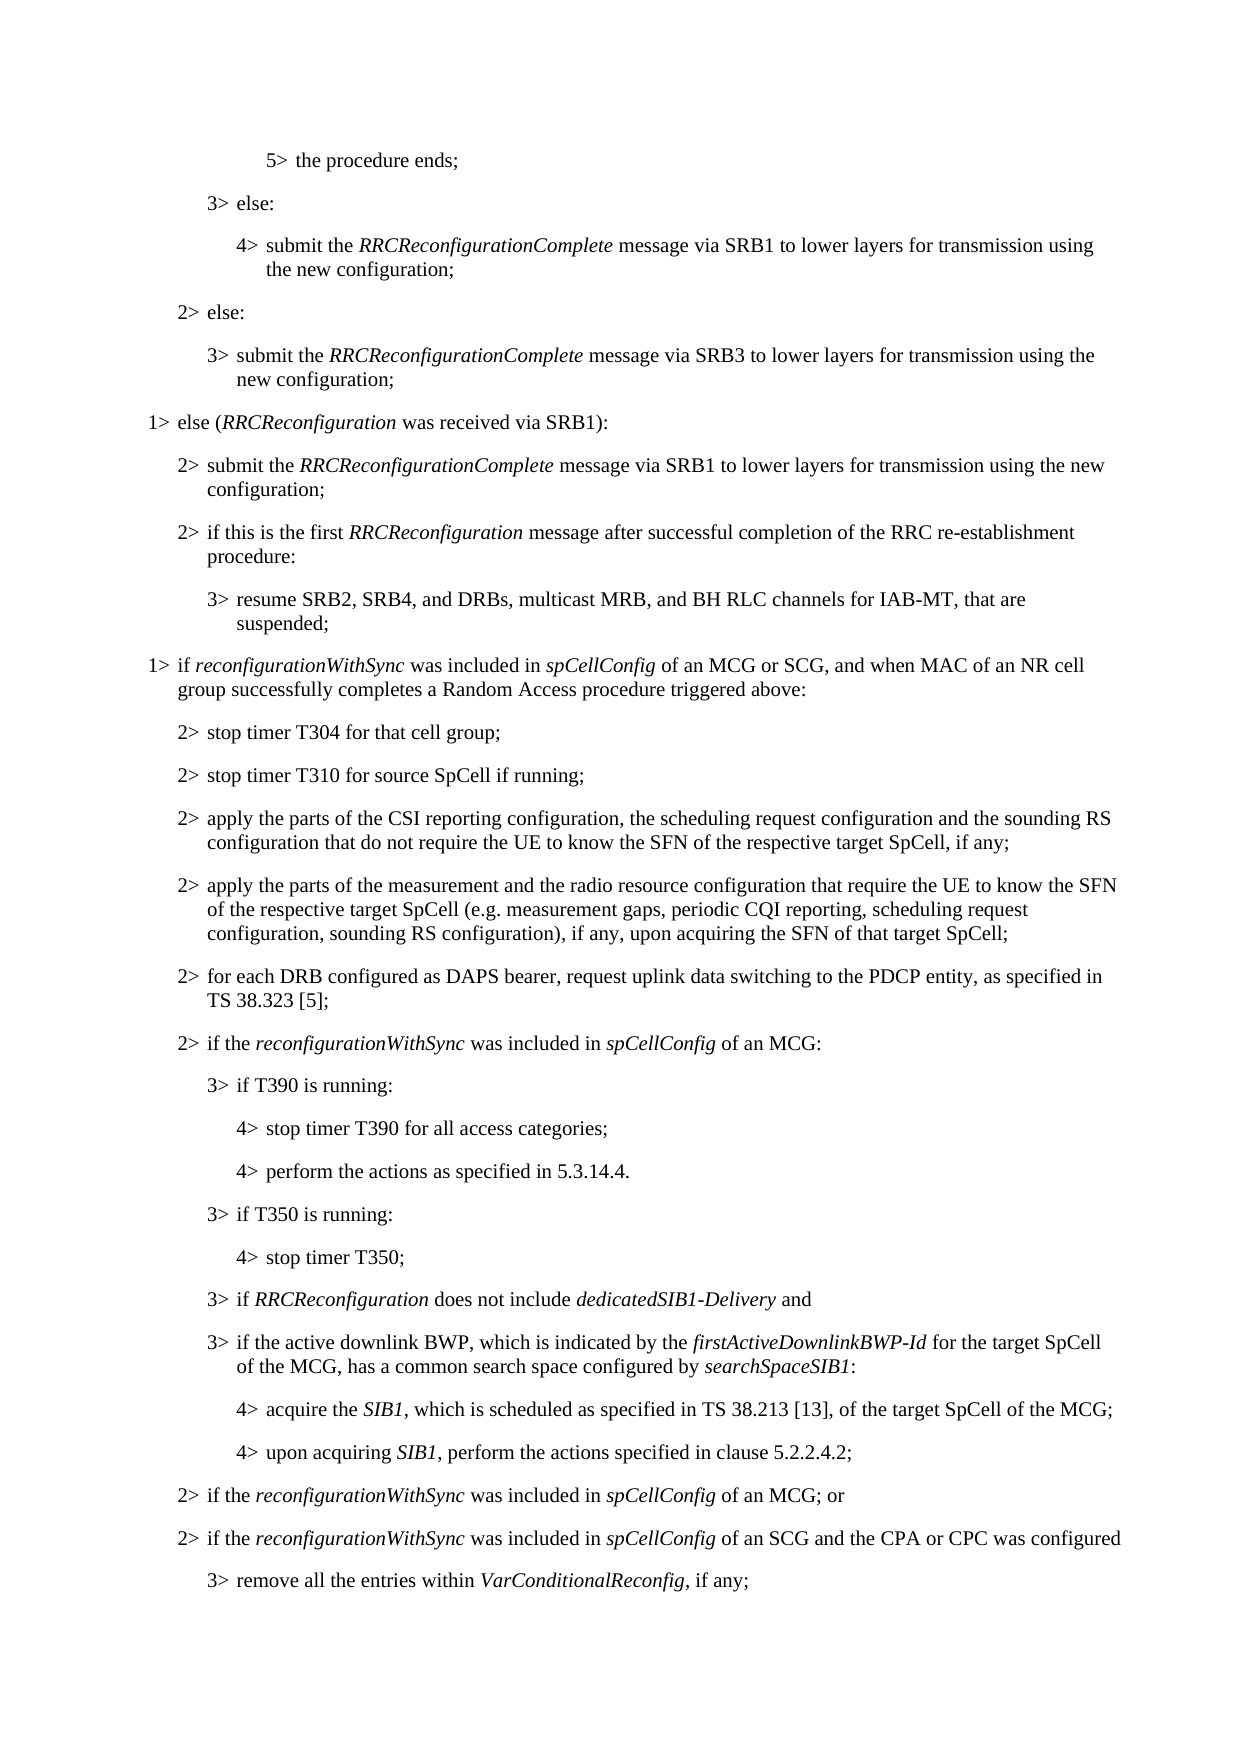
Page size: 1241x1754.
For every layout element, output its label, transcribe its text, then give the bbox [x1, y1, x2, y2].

text 5> the procedure ends; [266, 148, 1122, 172]
text 2> if the reconfigurationWithSync was included in spCellConfig of an MCG; or [177, 1483, 1122, 1507]
text 2> if the reconfigurationWithSync was included in spCellConfig of an SCG and the CPA or CPC was configured [177, 1526, 1122, 1549]
text 4> stop timer T390 for all access categories; [236, 1116, 1122, 1140]
text 4> perform the actions as specified in 5.3.14.4. [236, 1159, 1122, 1183]
text 3> resume SRB2, SRB4, and DRBs, multicast MRB, and BH RLC channels for IAB-MT, that are suspended; [207, 586, 1122, 634]
text 4> submit the RRCReconfigurationComplete message via SRB1 to lower layers for transmission using the new configuration; [236, 233, 1122, 281]
text 3> if the active downlink BWP, which is indicated by the firstActiveDownlinkBWP-Id for the target SpCell of the MCG, has a common search space configured by searchSpaceSIB1: [207, 1330, 1122, 1378]
text 2> apply the parts of the measurement and the radio resource configuration that require the UE to know the SFN of the respective target SpCell (e.g. measurement gaps, periodic CQI reporting, scheduling request configuration, sounding RS configuration), if any, upon acquiring the SFN of that target SpCell; [177, 873, 1122, 945]
text 1> if reconfigurationWithSync was included in spCellConfig of an MCG or SCG, and when MAC of an NR cell group successfully completes a Random Access procedure triggered above: [148, 653, 1122, 701]
text 3> if T350 is running: [207, 1202, 1122, 1226]
text 2> if this is the first RRCReconfiguration message after successful completion of the RRC re-establishment procedure: [177, 519, 1122, 568]
text 2> apply the parts of the CSI reporting configuration, the scheduling request configuration and the sounding RS configuration that do not require the UE to know the SFN of the respective target SpCell, if any; [177, 806, 1122, 854]
text 2> else: [177, 300, 1122, 324]
text 2> if the reconfigurationWithSync was included in spCellConfig of an MCG: [177, 1031, 1122, 1054]
text 3> remove all the entries within VarConditionalReconfig, if any; [207, 1568, 1122, 1592]
text 1> else (RRCReconfiguration was received via SRB1): [148, 410, 1122, 434]
text 2> stop timer T310 for source SpCell if running; [177, 763, 1122, 787]
text 2> stop timer T304 for that cell group; [177, 720, 1122, 744]
text 3> if T390 is running: [207, 1073, 1122, 1097]
text 2> for each DRB configured as DAPS bearer, request uplink data switching to the PDCP entity, as specified in TS 38.323 [5]; [177, 964, 1122, 1012]
text 4> acquire the SIB1, which is scheduled as specified in TS 38.213 [13], of the target SpCell of the MCG; [236, 1397, 1122, 1421]
text 4> stop timer T350; [236, 1244, 1122, 1269]
text 3> if RRCReconfiguration does not include dedicatedSIB1-Delivery and [207, 1287, 1122, 1311]
text 3> else: [207, 191, 1122, 214]
text 2> submit the RRCReconfigurationComplete message via SRB1 to lower layers for transmission using the new configuration; [177, 453, 1122, 501]
text 3> submit the RRCReconfigurationComplete message via SRB3 to lower layers for transmission using the new configuration; [207, 343, 1122, 391]
text 4> upon acquiring SIB1, perform the actions specified in clause 5.2.2.4.2; [236, 1440, 1122, 1464]
